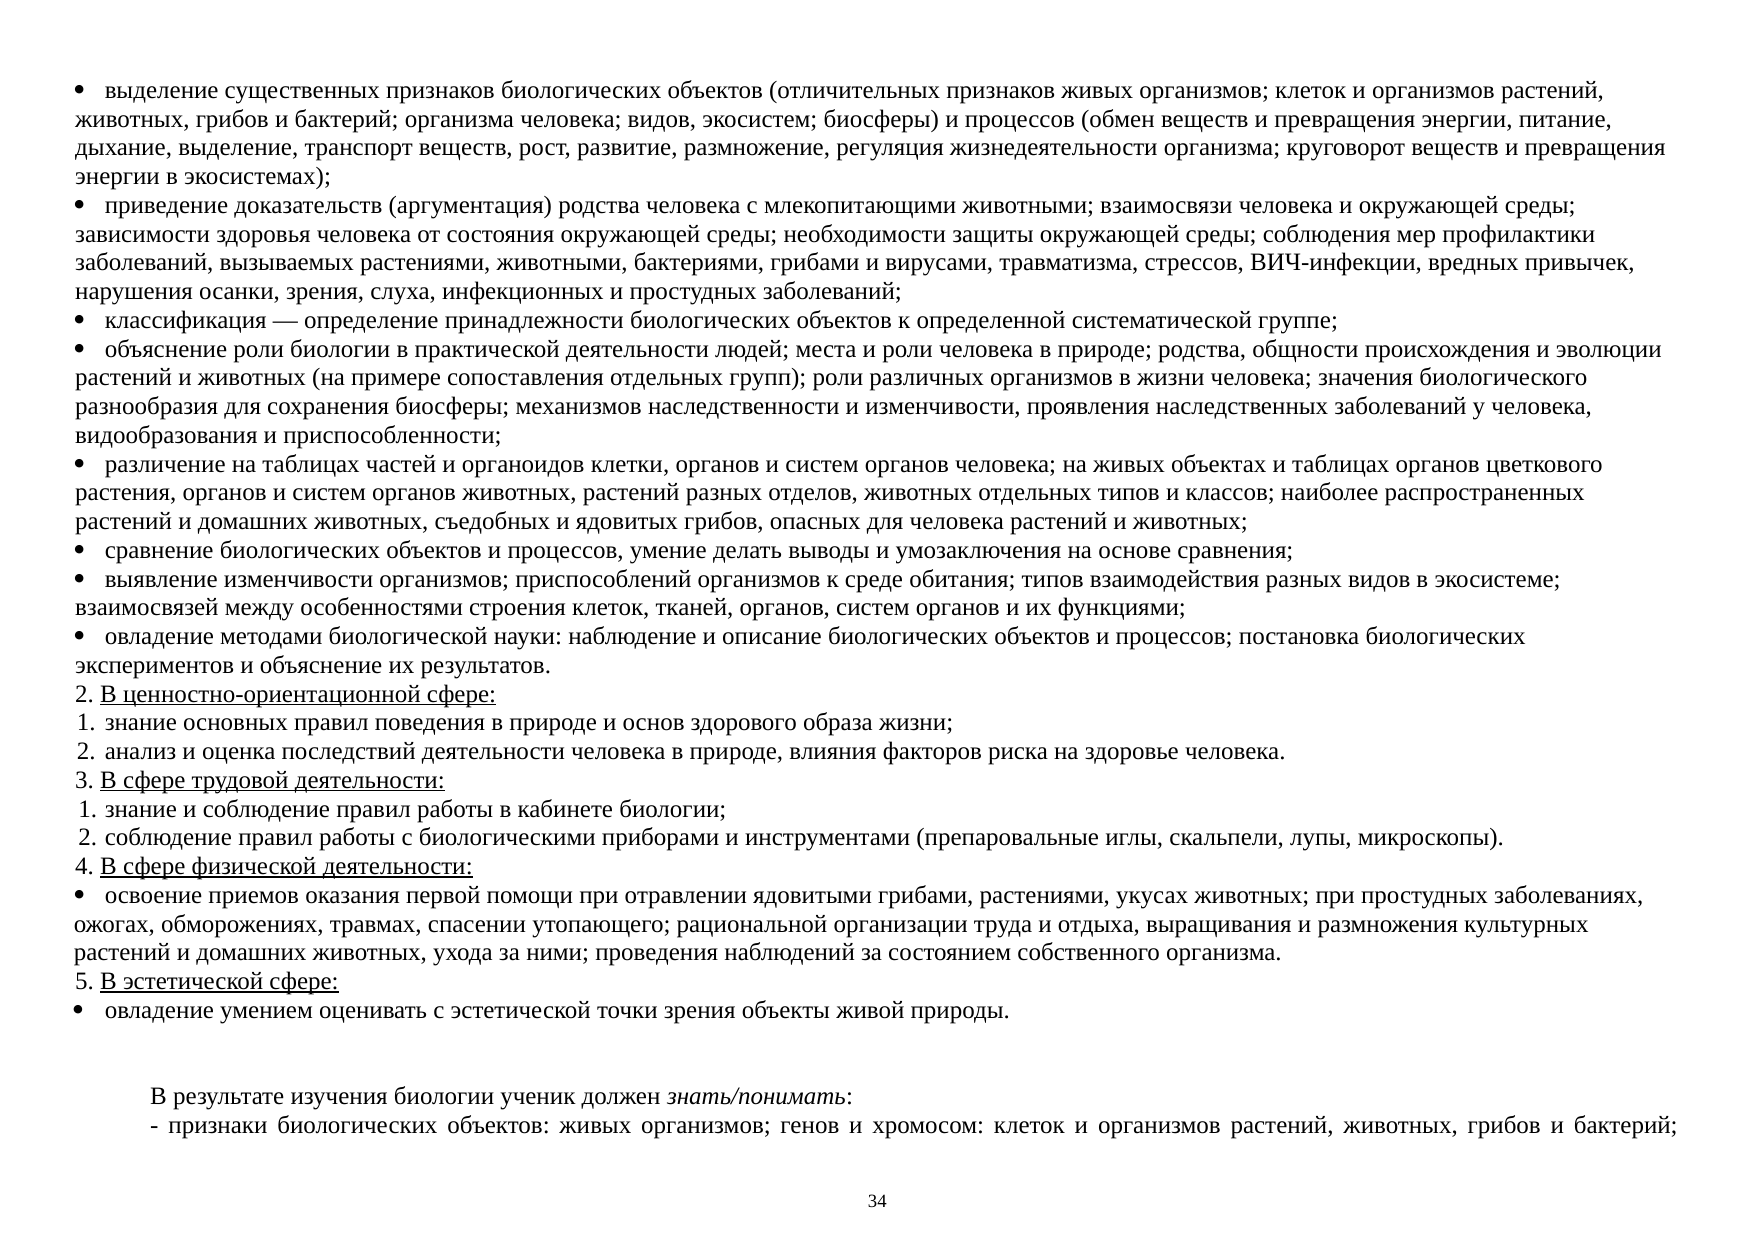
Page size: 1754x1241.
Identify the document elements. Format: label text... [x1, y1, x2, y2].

list освоение приемов оказания первой помощи при отравлении ядовитыми грибами, растениями, укусах животных; при простудных заболеваниях, ожогах, обморожениях, травмах, спасении утопающего; рациональной организации труда и отдыха, выращивания и размножения культурных растений и домашних животных, ухода за ними; проведения наблюдений за состоянием собственного организма. [73, 880, 1679, 966]
text 5. В эстетической сфере: [75, 966, 1679, 995]
list сравнение биологических объектов и процессов, умение делать выводы и умозаключения на основе сравнения; [75, 535, 1679, 564]
list приведение доказательств (аргументация) родства человека с млекопитающими животными; взаимосвязи человека и окружающей среды; зависимости здоровья человека от состояния окружающей среды; необходимости защиты окружающей среды; соблюдения мер профилактики заболеваний, вызываемых растениями, животными, бактериями, грибами и вирусами, травматизма, стрессов, ВИЧ-инфекции, вредных привычек, нарушения осанки, зрения, слуха, инфекционных и простудных заболеваний; [75, 190, 1679, 305]
text 2. В ценностно-ориентационной сфере: [75, 679, 1679, 707]
text 3. В сфере трудовой деятельности: [75, 765, 1679, 794]
list знание основных правил поведения в природе и основ здорового образа жизни; [75, 707, 1679, 736]
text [75, 1110, 1679, 1139]
list выявление изменчивости организмов; приспособлений организмов к среде обитания; типов взаимодействия разных видов в экосистеме; взаимосвязей между особенностями строения клеток, тканей, органов, систем органов и их функциями; [75, 564, 1679, 621]
list выделение существенных признаков биологических объектов (отличительных признаков живых организмов; клеток и организмов растений, животных, грибов и бактерий; организма человека; видов, экосистем; биосферы) и процессов (обмен веществ и превращения энергии, питание, дыхание, выделение, транспорт веществ, рост, развитие, размножение, регуляция жизнедеятельности организма; круговорот веществ и превращения энергии в экосистемах); [75, 75, 1679, 190]
list анализ и оценка последствий деятельности человека в природе, влияния факторов риска на здоровье человека. [75, 736, 1679, 765]
list классификация — определение принадлежности биологических объектов к определенной систематической группе; [75, 305, 1679, 334]
list знание и соблюдение правил работы в кабинете биологии; [77, 794, 1679, 822]
list объяснение роли биологии в практической деятельности людей; места и роли человека в природе; родства, общности происхождения и эволюции растений и животных (на примере сопоставления отдельных групп); роли различных организмов в жизни человека; значения биологического разнообразия для сохранения биосферы; механизмов наследственности и изменчивости, проявления наследственных заболеваний у человека, видообразования и приспособленности; [75, 334, 1679, 449]
list различение на таблицах частей и органоидов клетки, органов и систем органов человека; на живых объектах и таблицах органов цветкового растения, органов и систем органов животных, растений разных отделов, животных отдельных типов и классов; наиболее распространенных растений и домашних животных, съедобных и ядовитых грибов, опасных для человека растений и животных; [75, 449, 1679, 535]
text 4. В сфере физической деятельности: [75, 851, 1679, 880]
list овладение методами биологической науки: наблюдение и описание биологических объектов и процессов; постановка биологических экспериментов и объяснение их результатов. [75, 621, 1679, 679]
list овладение умением оценивать с эстетической точки зрения объекты живой природы. [73, 995, 1679, 1024]
text В результате изучения биологии ученик должен знать/понимать: [75, 1081, 1679, 1110]
list соблюдение правил работы с биологическими приборами и инструментами (препаровальные иглы, скальпели, лупы, микроскопы). [77, 822, 1679, 851]
